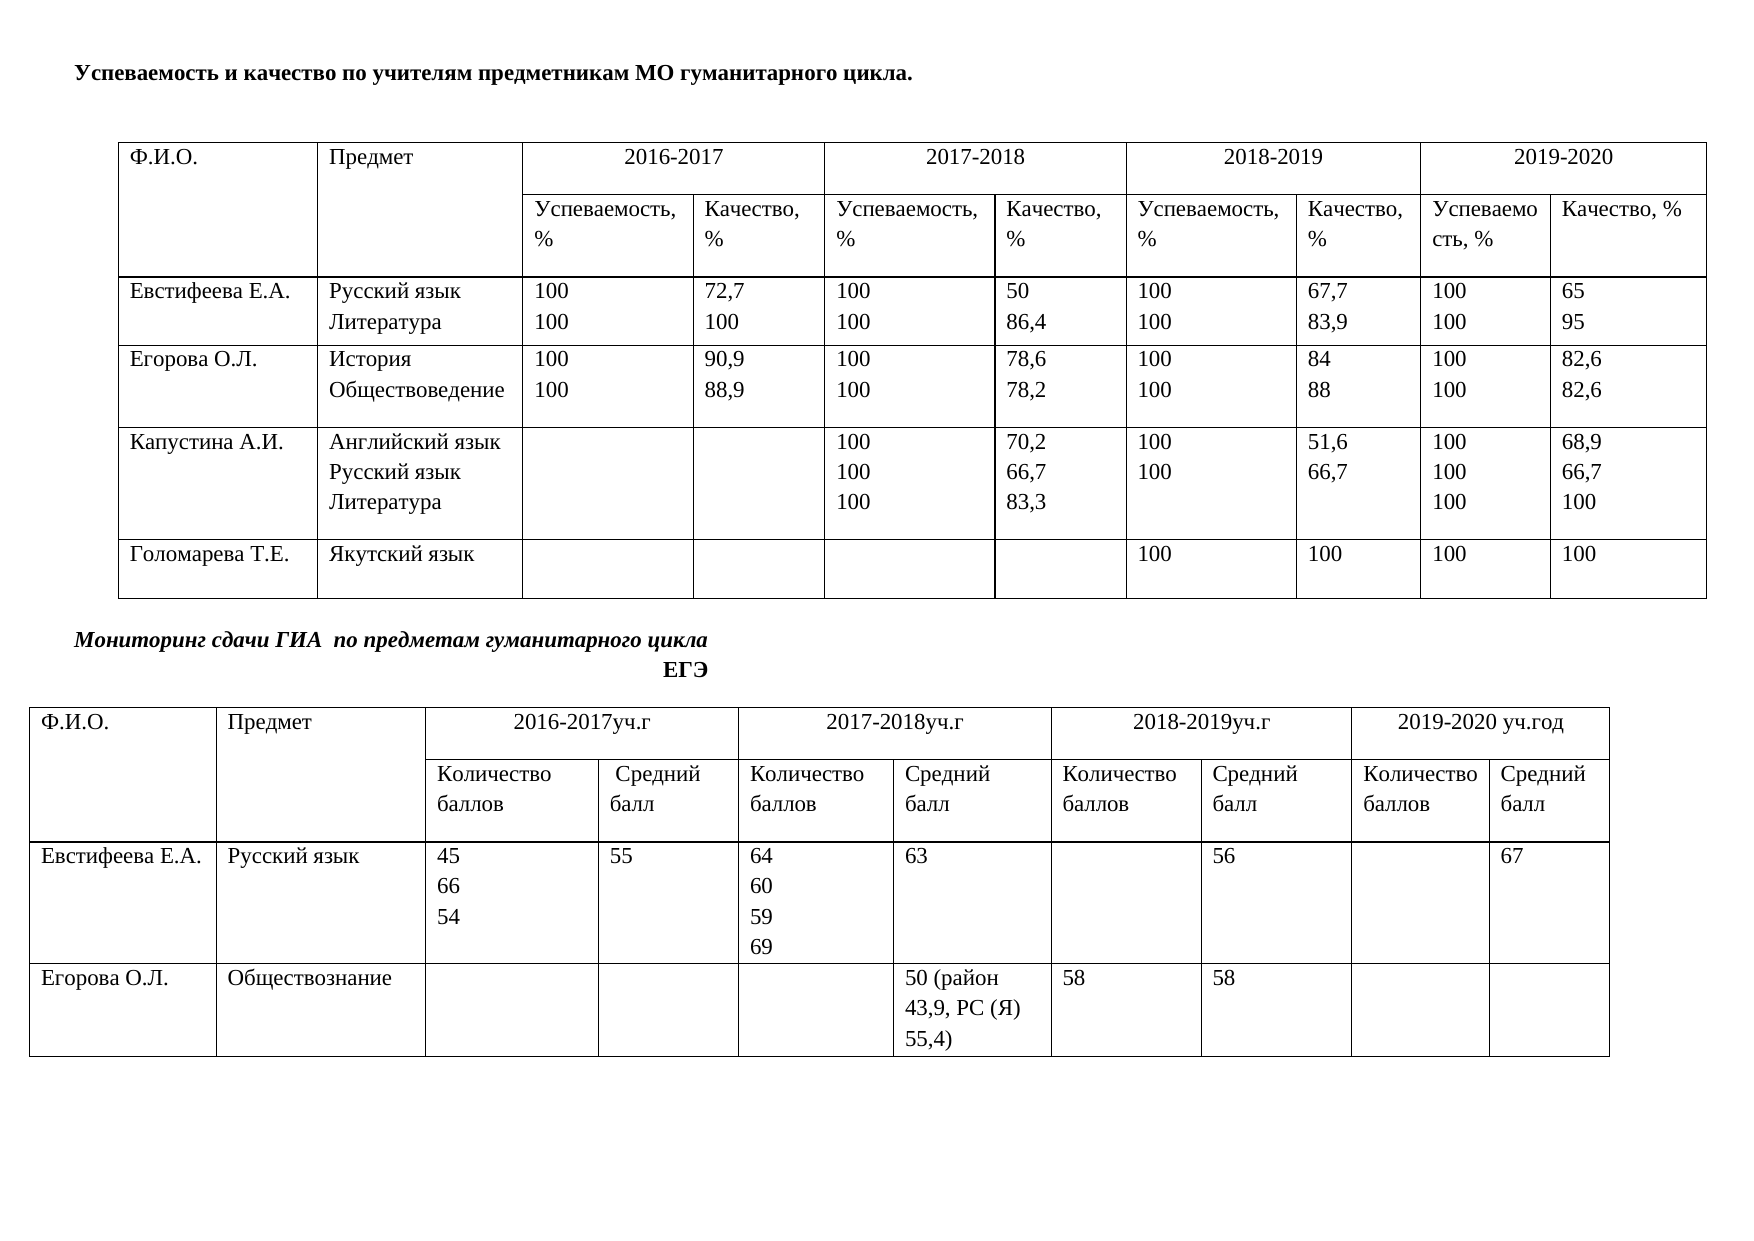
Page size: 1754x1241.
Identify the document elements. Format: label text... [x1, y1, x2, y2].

table_cell Качество, % [996, 195, 1126, 276]
table_cell 70,2 66,7 83,3 [996, 428, 1126, 539]
table_cell 67 [1490, 843, 1609, 963]
table_cell [599, 964, 738, 1056]
table_cell Егорова О.Л. [119, 346, 317, 427]
table_cell 100 100 [1127, 428, 1296, 539]
text Мониторинг сдачи ГИА по предметам гуманитарного цикла [74, 626, 1695, 652]
table_cell 82,6 82,6 [1551, 346, 1706, 427]
table_cell 65 95 [1551, 278, 1706, 344]
table_cell 100 100 [1421, 278, 1550, 344]
text ЕГЭ [74, 656, 1695, 682]
table_cell [426, 964, 598, 1056]
table_cell [694, 428, 824, 539]
table_cell Качество, % [694, 195, 824, 276]
table_cell [1352, 964, 1489, 1056]
table_cell 56 [1202, 843, 1351, 963]
table_cell Успеваемость, % [825, 195, 994, 276]
table_cell Капустина А.И. [119, 428, 317, 539]
table_cell Евстифеева Е.А. [30, 843, 216, 963]
table_cell Евстифеева Е.А. [119, 278, 317, 344]
table_cell Средний балл [1202, 760, 1351, 841]
table_cell 100 100 [825, 278, 994, 344]
table_cell Качество, % [1297, 195, 1420, 276]
table_cell Успеваемость, % [523, 195, 693, 276]
table_cell Количество баллов [426, 760, 598, 841]
table_cell 90,9 88,9 [694, 346, 824, 427]
text Успеваемость и качество по учителям предметникам МО гуманитарного цикла. [74, 59, 1695, 86]
table_cell [523, 540, 693, 598]
table_cell 100 100 100 [1421, 428, 1550, 539]
table_cell [523, 428, 693, 539]
table_header 2017-2018 [825, 143, 1126, 194]
table_cell 84 88 [1297, 346, 1420, 427]
table_cell 100 100 [1127, 278, 1296, 344]
table_cell Русский язык Литература [318, 278, 522, 344]
table_cell Средний балл [599, 760, 738, 841]
table_cell 100 100 100 [825, 428, 994, 539]
table_header Предмет [217, 708, 425, 841]
table_header 2018-2019уч.г [1052, 708, 1351, 759]
table_cell [1052, 843, 1201, 963]
table_cell 55 [599, 843, 738, 963]
table_header Ф.И.О. [30, 708, 216, 841]
table_cell 100 100 [825, 346, 994, 427]
table_cell 63 [894, 843, 1051, 963]
table_cell 100 100 [523, 346, 693, 427]
table_header 2019-2020 [1421, 143, 1706, 194]
table_cell История Обществоведение [318, 346, 522, 427]
table_cell Русский язык [217, 843, 425, 963]
table_cell Средний балл [894, 760, 1051, 841]
table_cell 67,7 83,9 [1297, 278, 1420, 344]
table_cell Голомарева Т.Е. [119, 540, 317, 598]
table_cell [1490, 964, 1609, 1056]
table_cell Якутский язык [318, 540, 522, 598]
table_cell Егорова О.Л. [30, 964, 216, 1056]
table_cell Количество баллов [1052, 760, 1201, 841]
table_cell Английский язык Русский язык Литература [318, 428, 522, 539]
table_header Предмет [318, 143, 522, 276]
table_cell 64 60 59 69 [739, 843, 893, 963]
table_header 2016-2017уч.г [426, 708, 738, 759]
table_cell 50 86,4 [996, 278, 1126, 344]
table_cell 45 66 54 [426, 843, 598, 963]
table_cell 100 [1551, 540, 1706, 598]
table_cell 100 100 [1127, 346, 1296, 427]
table_header 2017-2018уч.г [739, 708, 1051, 759]
table_cell Успеваемость, % [1421, 195, 1550, 276]
table_cell [739, 964, 893, 1056]
table_cell 58 [1052, 964, 1201, 1056]
table_cell 51,6 66,7 [1297, 428, 1420, 539]
table_header Ф.И.О. [119, 143, 317, 276]
table_cell 100 [1127, 540, 1296, 598]
table_cell 100 100 [1421, 346, 1550, 427]
table_cell Средний балл [1490, 760, 1609, 841]
table_header 2019-2020 уч.год [1352, 708, 1609, 759]
table_cell 72,7 100 [694, 278, 824, 344]
table_cell Количество баллов [739, 760, 893, 841]
table_header 2016-2017 [523, 143, 824, 194]
table_cell 58 [1202, 964, 1351, 1056]
table_header 2018-2019 [1127, 143, 1420, 194]
table_cell 78,6 78,2 [996, 346, 1126, 427]
table_cell Обществознание [217, 964, 425, 1056]
table_cell [825, 540, 994, 598]
table_cell 100 [1297, 540, 1420, 598]
table_cell 68,9 66,7 100 [1551, 428, 1706, 539]
table_cell [996, 540, 1126, 598]
table_cell 100 100 [523, 278, 693, 344]
table_cell [694, 540, 824, 598]
table_cell 50 (район 43,9, РС (Я) 55,4) [894, 964, 1051, 1056]
table_cell Количество баллов [1352, 760, 1489, 841]
table_cell Качество, % [1551, 195, 1706, 276]
table_cell [1352, 843, 1489, 963]
table_cell 100 [1421, 540, 1550, 598]
table_cell Успеваемость, % [1127, 195, 1296, 276]
